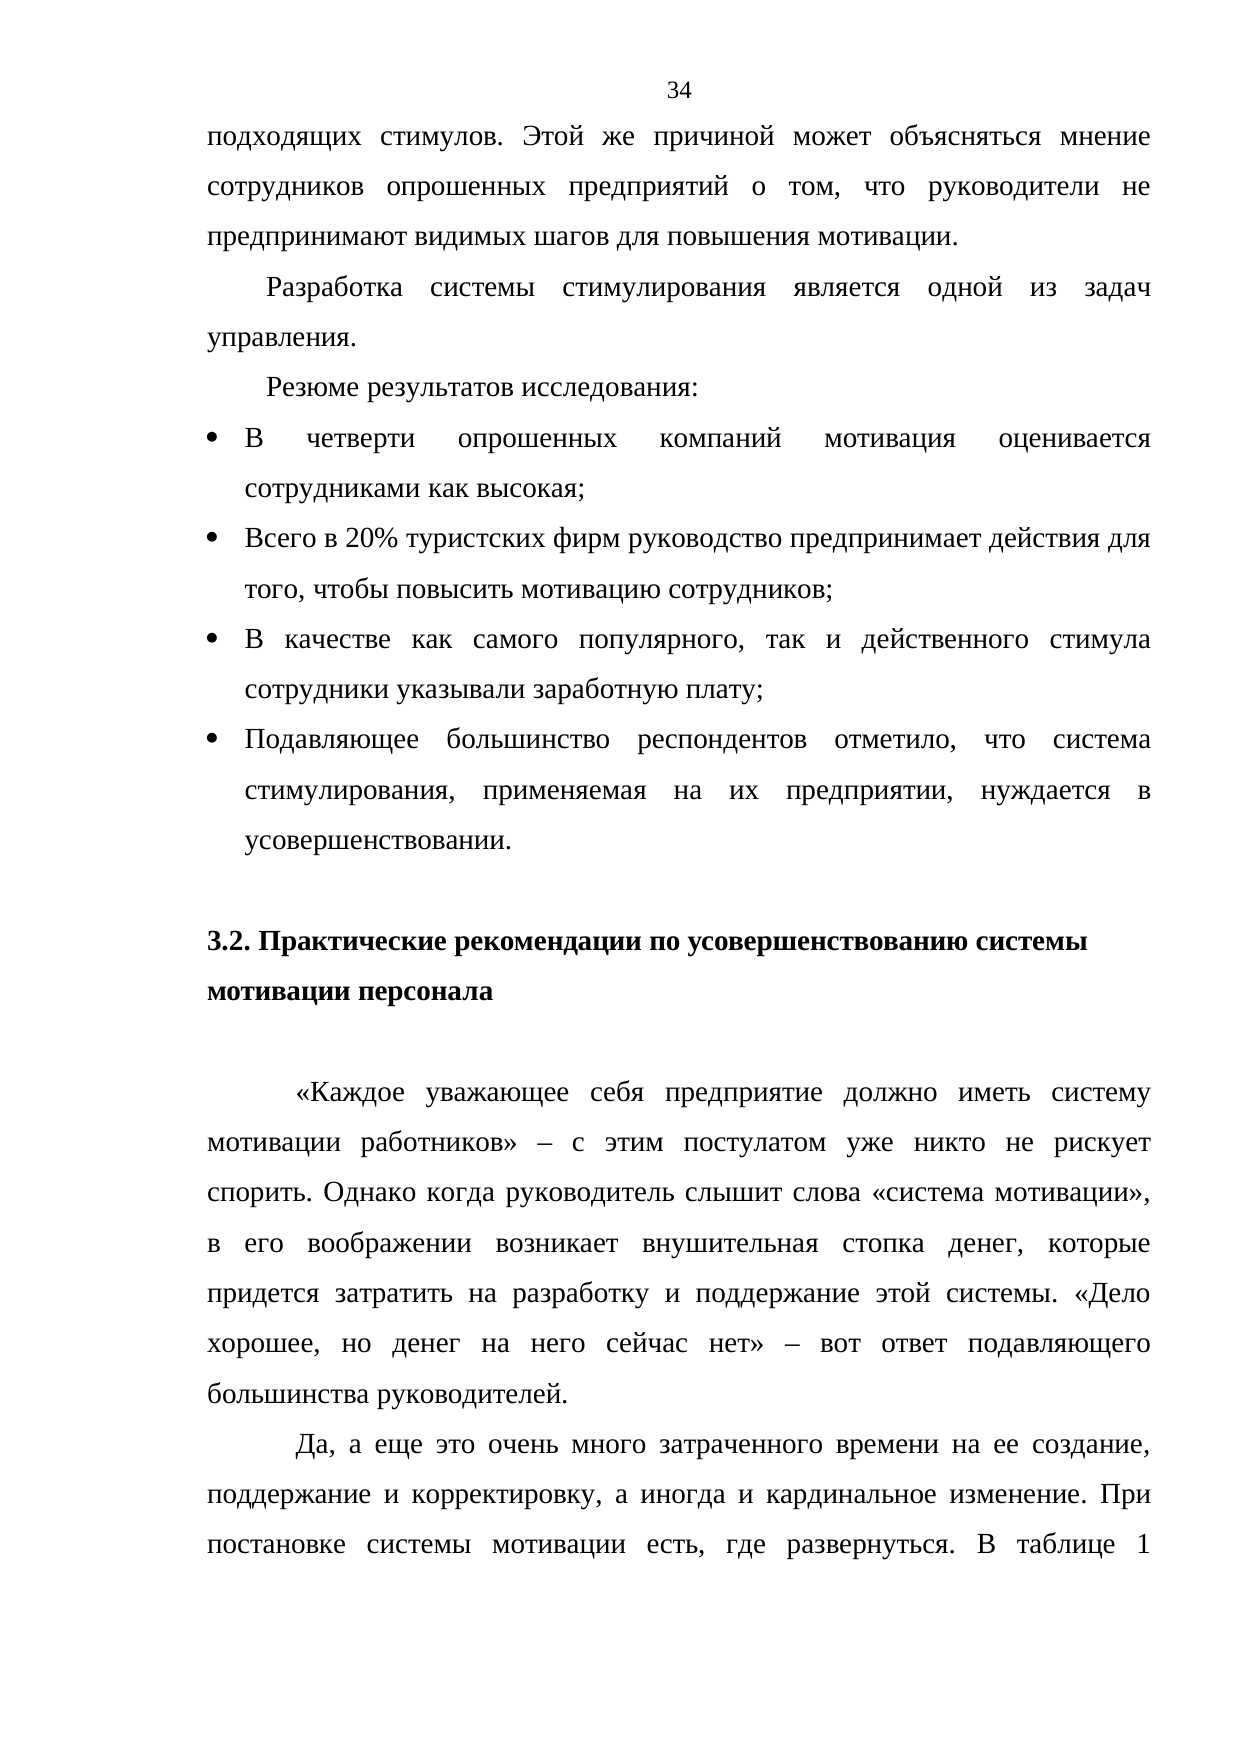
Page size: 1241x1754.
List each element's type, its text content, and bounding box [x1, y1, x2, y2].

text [207, 118, 1152, 252]
list Всего в 20% туристских фирм руководство предпринимает действия для того, чтобы повысить мотивацию сотрудников; [207, 521, 1152, 604]
text Разработка системы стимулирования является одной из задач управления. [207, 269, 1152, 353]
list В качестве как самого популярного, так и действенного стимула сотрудники указывали заработную плату; [207, 621, 1152, 705]
list В четверти опрошенных компаний мотивация оценивается сотрудниками как высокая; [207, 420, 1152, 504]
list Подавляющее большинство респондентов отметило, что система стимулирования, применяемая на их предприятии, нуждается в усовершенствовании. [207, 722, 1152, 856]
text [207, 1426, 1152, 1560]
text Резюме результатов исследования: [207, 370, 1152, 403]
subtitle 3.2. Практические рекомендации по усовершенствованию системы мотивации персонала [207, 923, 1152, 1007]
text «Каждое уважающее себя предприятие должно иметь систему мотивации работников» – с этим постулатом уже никто не рискует спорить. Однако когда руководитель слышит слова «система мотивации», в его воображении возникает внушительная стопка денег, которые придется затратить на разработку и поддержание этой системы. «Дело хорошее, но денег на него сейчас нет» – вот ответ подавляющего большинства руководителей. [207, 1074, 1152, 1409]
